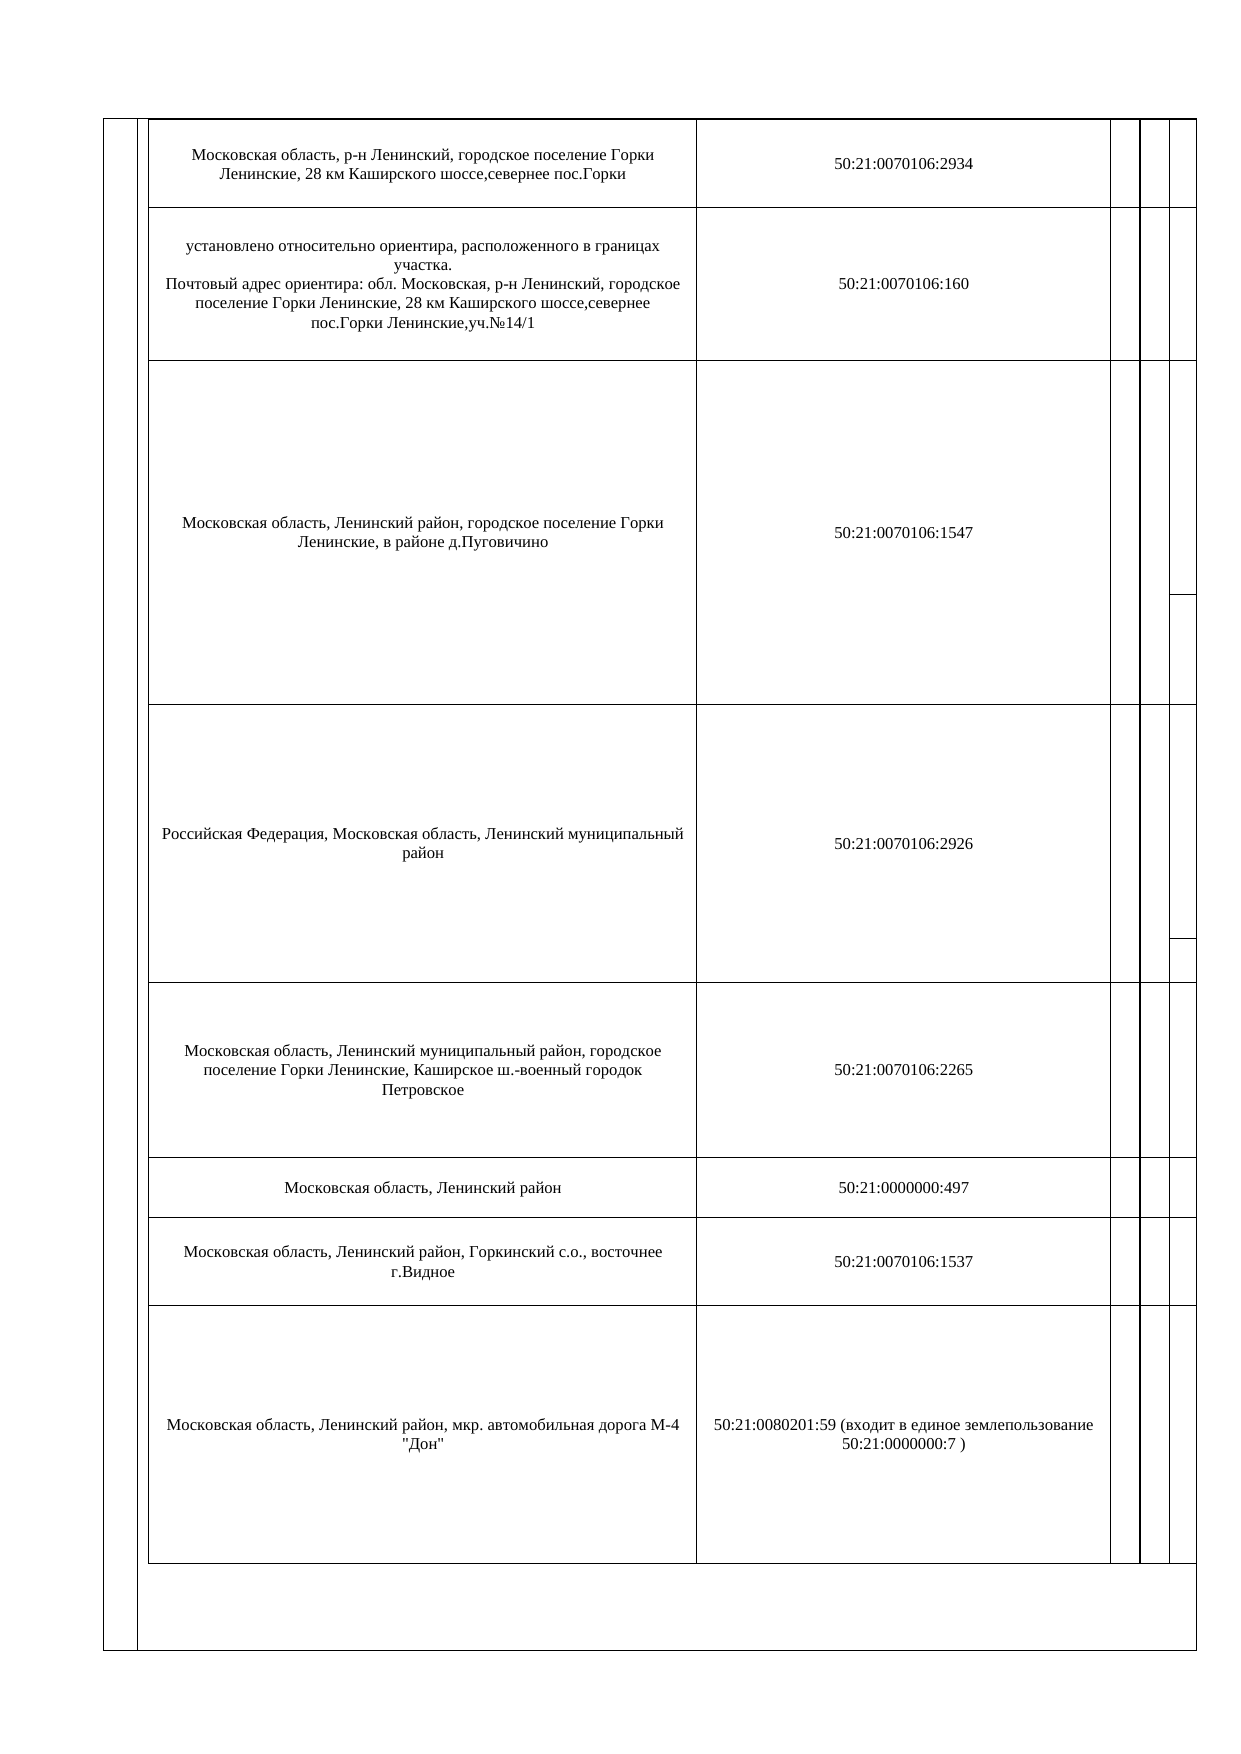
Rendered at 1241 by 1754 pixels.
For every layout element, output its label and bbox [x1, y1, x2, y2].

table_cell [104, 119, 137, 1649]
table_cell [138, 119, 1196, 1649]
